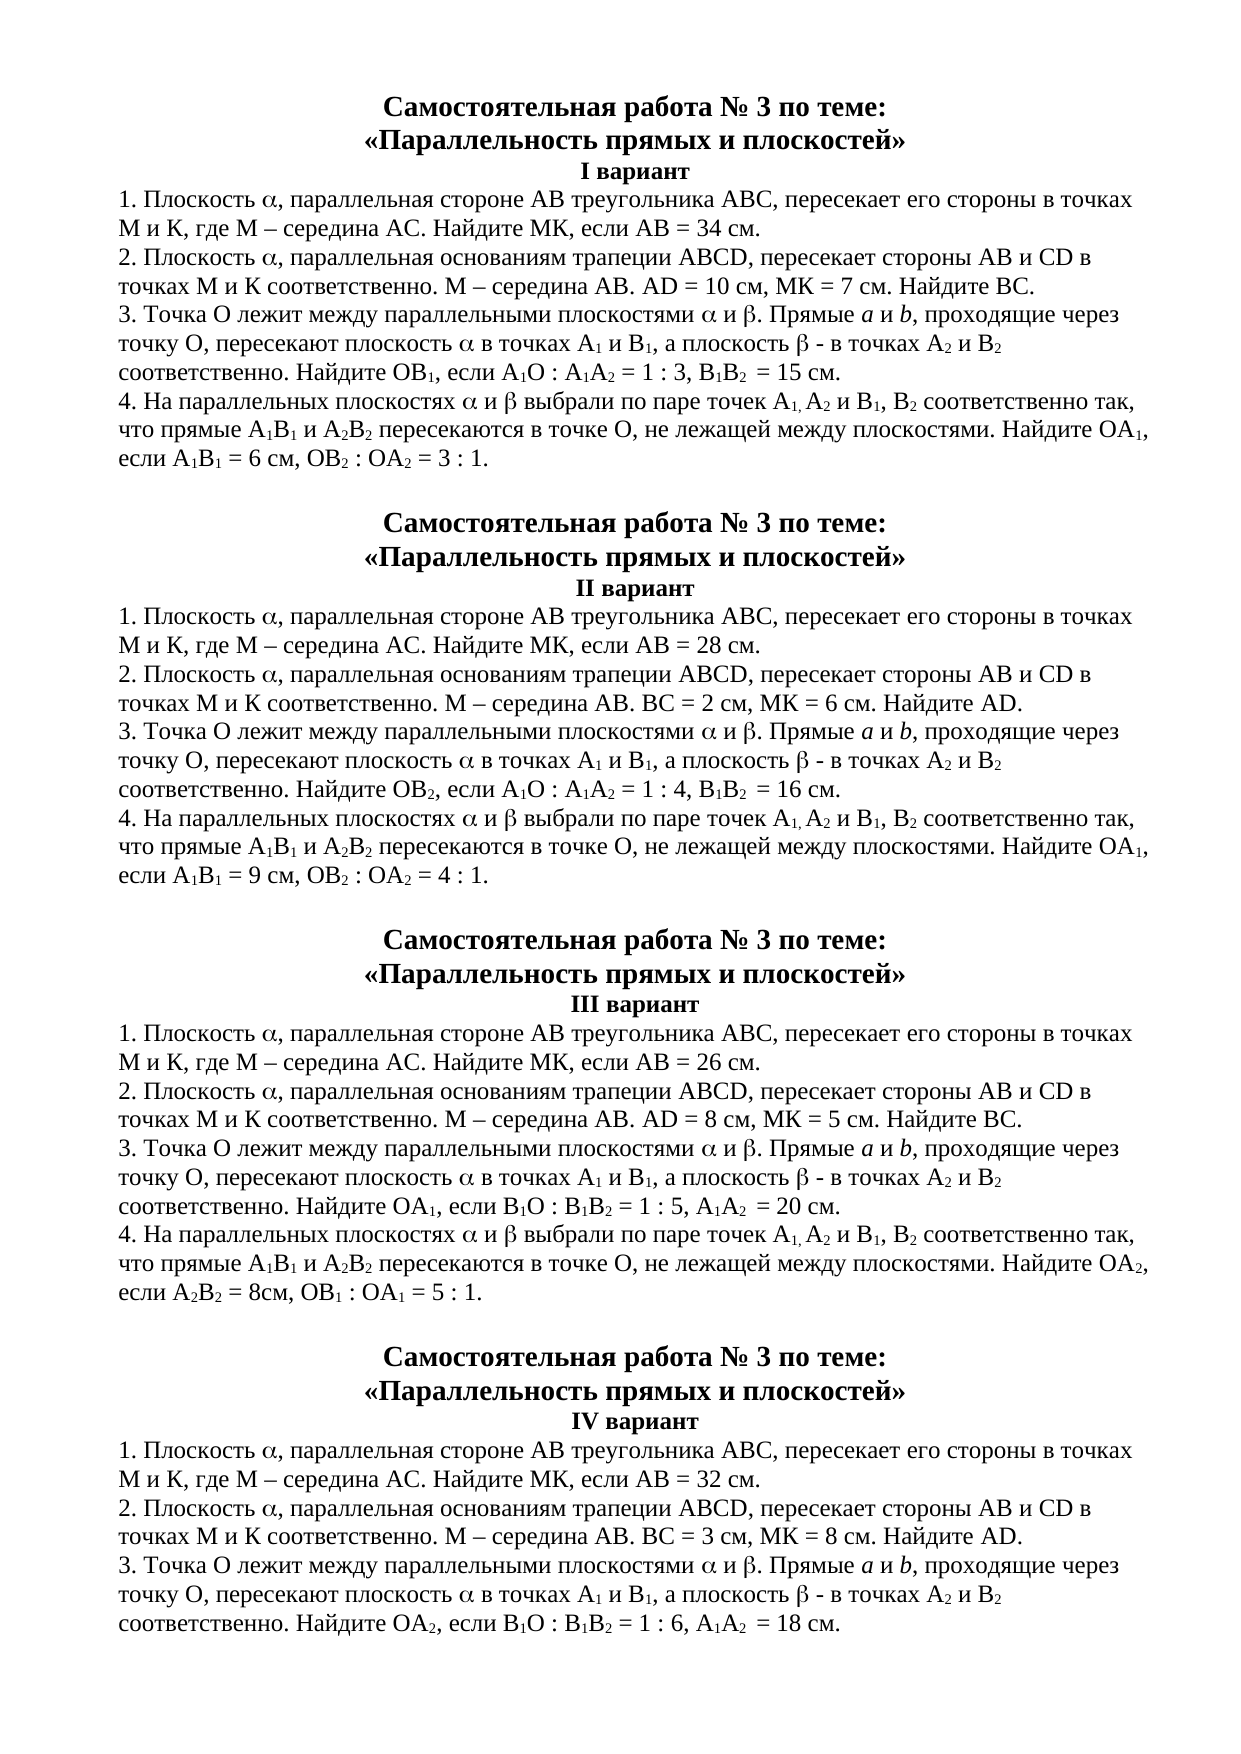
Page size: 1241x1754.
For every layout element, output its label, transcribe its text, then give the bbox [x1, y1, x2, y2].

text «Параллельность прямых и плоскостей» [118, 1373, 1152, 1406]
text Самостоятельная работа № 3 по теме: [118, 1339, 1152, 1373]
text 2. Плоскость , параллельная основаниям трапеции ABCD, пересекает стороны АВ и CD в точках М и К соответственно. М – середина АВ. ВС = 2 см, МК = 6 см. Найдите AD. [118, 659, 1152, 716]
text 3. Точка О лежит между параллельными плоскостями и . Прямые a и b, проходящие через точку О, пересекают плоскость в точках А1 и В1, а плоскость - в точках А2 и В2 соответственно. Найдите ОА2, если В1О : В1В2 = 1 : 6, А1А2 = 18 см. [118, 1550, 1152, 1636]
text IV вариант [118, 1406, 1152, 1435]
text 1. Плоскость , параллельная стороне АВ треугольника АВС, пересекает его стороны в точках М и К, где М – середина АС. Найдите МК, если АВ = 32 см. [118, 1435, 1152, 1493]
text «Параллельность прямых и плоскостей» [118, 956, 1152, 989]
text 3. Точка О лежит между параллельными плоскостями и . Прямые a и b, проходящие через точку О, пересекают плоскость в точках А1 и В1, а плоскость - в точках А2 и В2 соответственно. Найдите ОА1, если В1О : В1В2 = 1 : 5, А1А2 = 20 см. [118, 1133, 1152, 1219]
text 4. На параллельных плоскостях и выбрали по паре точек А1, А2 и В1, В2 соответственно так, что прямые А1В1 и А2В2 пересекаются в точке О, не лежащей между плоскостями. Найдите ОА1, если А1В1 = 6 см, ОВ2 : ОА2 = 3 : 1. [118, 386, 1152, 472]
text «Параллельность прямых и плоскостей» [118, 539, 1152, 573]
text І вариант [118, 156, 1152, 184]
text Самостоятельная работа № 3 по теме: [118, 922, 1152, 956]
text 1. Плоскость , параллельная стороне АВ треугольника АВС, пересекает его стороны в точках М и К, где М – середина АС. Найдите МК, если АВ = 34 см. [118, 184, 1152, 242]
text Самостоятельная работа № 3 по теме: [118, 89, 1152, 122]
text Самостоятельная работа № 3 по теме: [118, 506, 1152, 539]
text 3. Точка О лежит между параллельными плоскостями и . Прямые a и b, проходящие через точку О, пересекают плоскость в точках А1 и В1, а плоскость - в точках А2 и В2 соответственно. Найдите ОВ1, если А1О : А1А2 = 1 : 3, В1В2 = 15 см. [118, 299, 1152, 386]
text 2. Плоскость , параллельная основаниям трапеции ABCD, пересекает стороны АВ и CD в точках М и К соответственно. М – середина АВ. AD = 8 см, МК = 5 см. Найдите ВС. [118, 1076, 1152, 1133]
text ІІ вариант [118, 573, 1152, 601]
text 1. Плоскость , параллельная стороне АВ треугольника АВС, пересекает его стороны в точках М и К, где М – середина АС. Найдите МК, если АВ = 26 см. [118, 1018, 1152, 1076]
text 4. На параллельных плоскостях и выбрали по паре точек А1, А2 и В1, В2 соответственно так, что прямые А1В1 и А2В2 пересекаются в точке О, не лежащей между плоскостями. Найдите ОА1, если А1В1 = 9 см, ОВ2 : ОА2 = 4 : 1. [118, 803, 1152, 889]
text 3. Точка О лежит между параллельными плоскостями и . Прямые a и b, проходящие через точку О, пересекают плоскость в точках А1 и В1, а плоскость - в точках А2 и В2 соответственно. Найдите ОВ2, если А1О : А1А2 = 1 : 4, В1В2 = 16 см. [118, 716, 1152, 803]
text 1. Плоскость , параллельная стороне АВ треугольника АВС, пересекает его стороны в точках М и К, где М – середина АС. Найдите МК, если АВ = 28 см. [118, 601, 1152, 659]
text 2. Плоскость , параллельная основаниям трапеции ABCD, пересекает стороны АВ и CD в точках М и К соответственно. М – середина АВ. AD = 10 см, МК = 7 см. Найдите ВС. [118, 242, 1152, 299]
text «Параллельность прямых и плоскостей» [118, 122, 1152, 156]
text ІІІ вариант [118, 989, 1152, 1018]
text 2. Плоскость , параллельная основаниям трапеции ABCD, пересекает стороны АВ и CD в точках М и К соответственно. М – середина АВ. ВС = 3 см, МК = 8 см. Найдите AD. [118, 1493, 1152, 1550]
text 4. На параллельных плоскостях и выбрали по паре точек А1, А2 и В1, В2 соответственно так, что прямые А1В1 и А2В2 пересекаются в точке О, не лежащей между плоскостями. Найдите ОА2, если А2В2 = 8см, ОВ1 : ОА1 = 5 : 1. [118, 1219, 1152, 1306]
